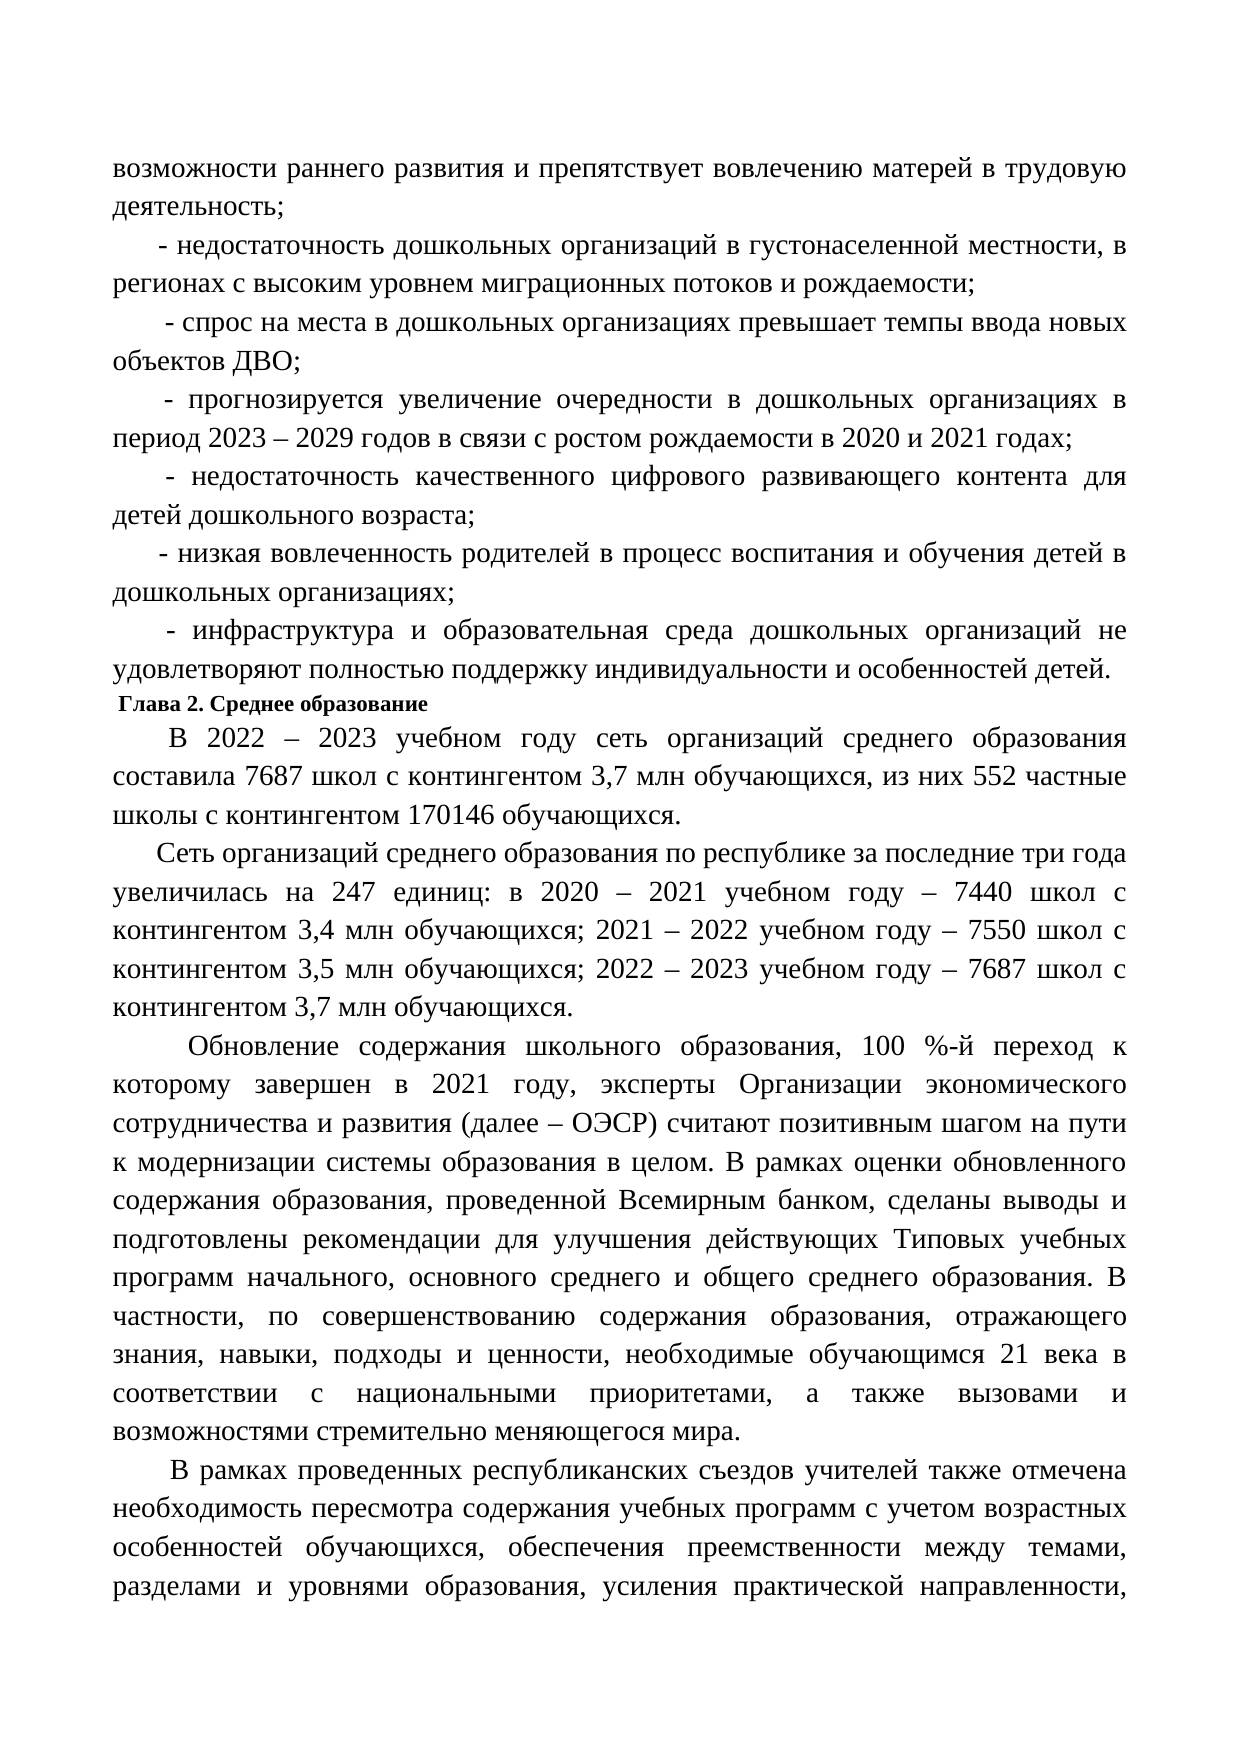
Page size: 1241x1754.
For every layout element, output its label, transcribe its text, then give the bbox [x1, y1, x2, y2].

text - инфраструктура и образовательная среда дошкольных организаций не удовлетворяют полностью поддержку индивидуальности и особенностей детей. [112, 612, 1128, 684]
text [112, 150, 1128, 222]
text Сеть организаций среднего образования по республике за последние три года увеличилась на 247 единиц: в 2020 – 2021 учебном году – 7440 школ с контингентом 3,4 млн обучающихся; 2021 – 2022 учебном году – 7550 школ с контингентом 3,5 млн обучающихся; 2022 – 2023 учебном году – 7687 школ с контингентом 3,7 млн обучающихся. [112, 835, 1128, 1023]
text Обновление содержания школьного образования, 100 %-й переход к которому завершен в 2021 году, эксперты Организации экономического сотрудничества и развития (далее – ОЭСР) считают позитивным шагом на пути к модернизации системы образования в целом. В рамках оценки обновленного содержания образования, проведенной Всемирным банком, сделаны выводы и подготовлены рекомендации для улучшения действующих Типовых учебных программ начального, основного среднего и общего среднего образования. В частности, по совершенствованию содержания образования, отражающего знания, навыки, подходы и ценности, необходимые обучающимся 21 века в соответствии с национальными приоритетами, а также вызовами и возможностями стремительно меняющегося мира. [112, 1028, 1128, 1447]
text В 2022 – 2023 учебном году сеть организаций среднего образования составила 7687 школ с контингентом 3,7 млн обучающихся, из них 552 частные школы с контингентом 170146 обучающихся. [112, 720, 1128, 830]
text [112, 1452, 1128, 1601]
text - недостаточность дошкольных организаций в густонаселенной местности, в регионах с высоким уровнем миграционных потоков и рождаемости; [112, 227, 1128, 299]
text Глава 2. Среднее образование [112, 689, 1128, 716]
text - низкая вовлеченность родителей в процесс воспитания и обучения детей в дошкольных организациях; [112, 535, 1128, 607]
text - недостаточность качественного цифрового развивающего контента для детей дошкольного возраста; [112, 458, 1128, 530]
text - прогнозируется увеличение очередности в дошкольных организациях в период 2023 – 2029 годов в связи с ростом рождаемости в 2020 и 2021 годах; [112, 381, 1128, 453]
text - спрос на места в дошкольных организациях превышает темпы ввода новых объектов ДВО; [112, 304, 1128, 376]
